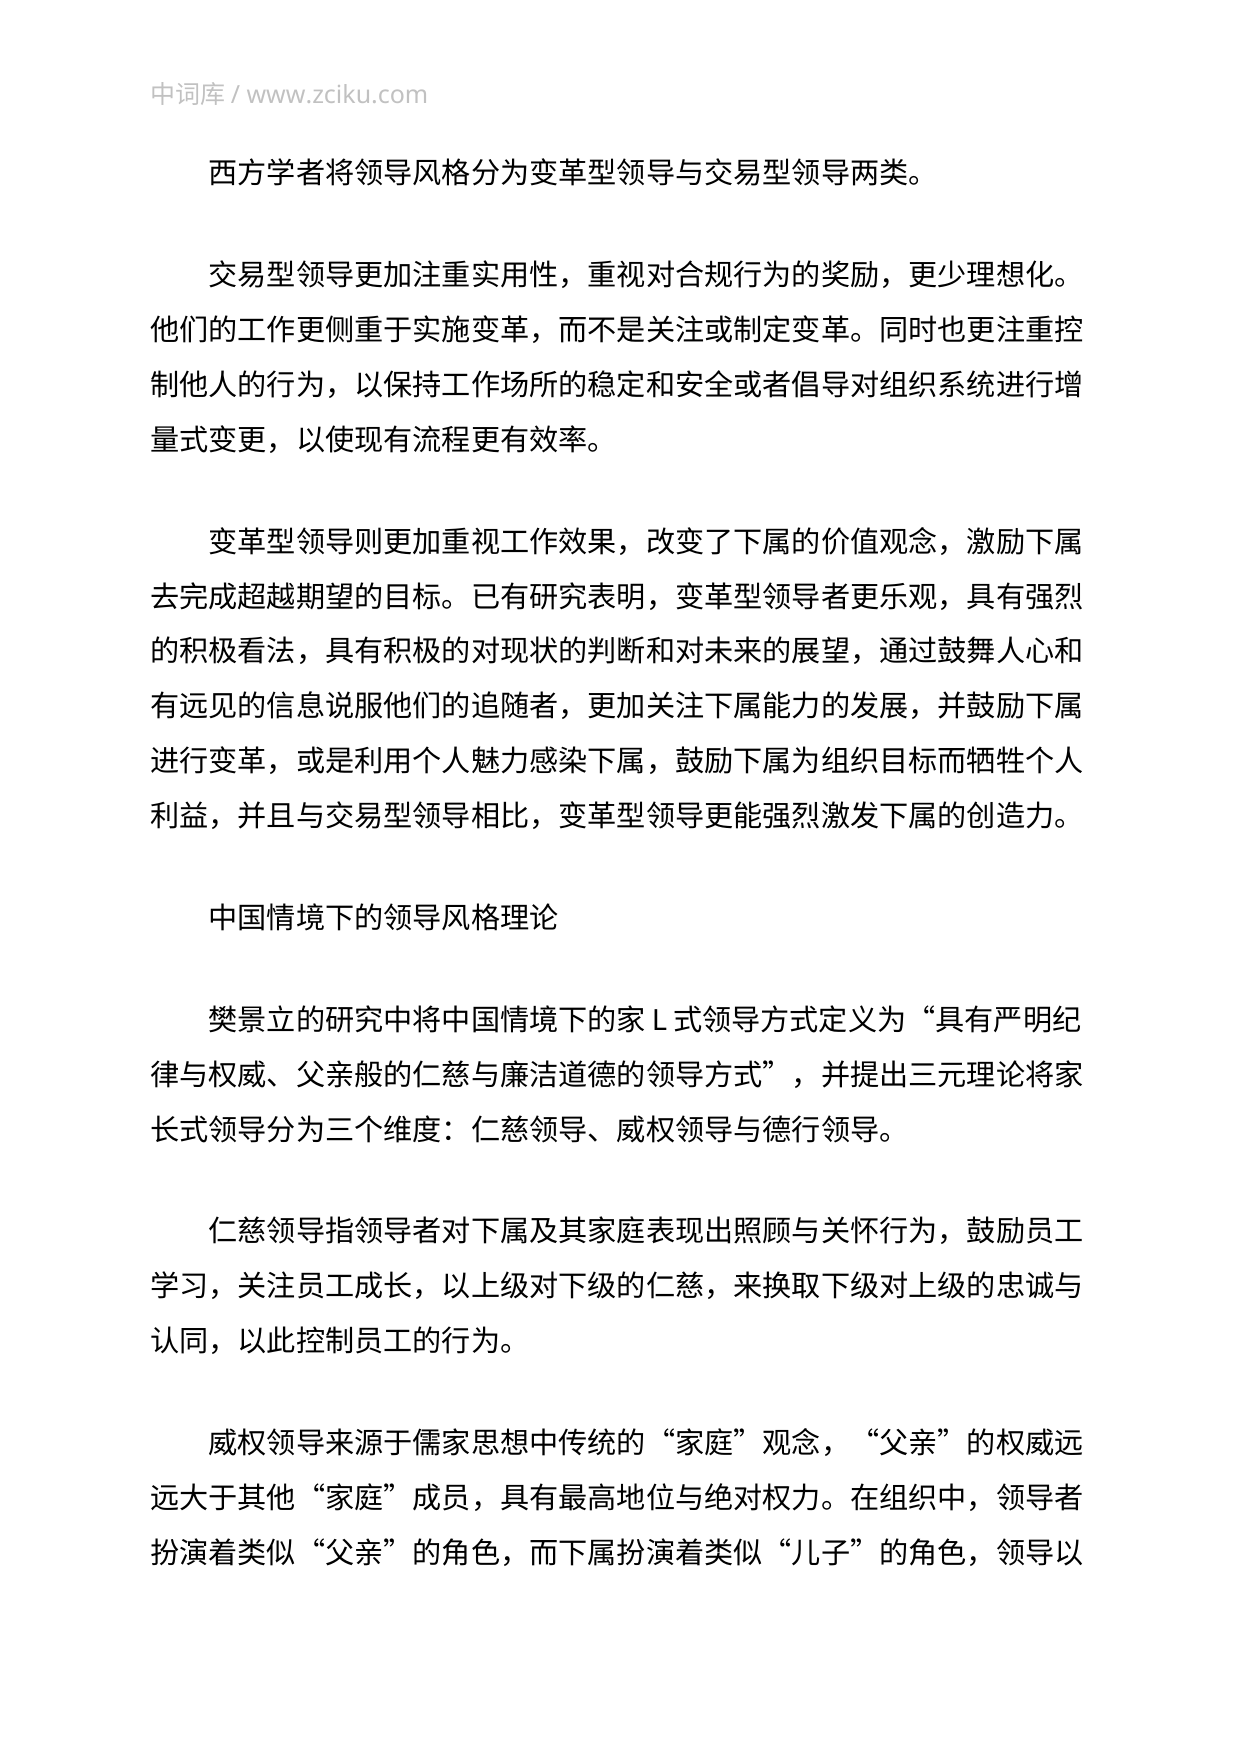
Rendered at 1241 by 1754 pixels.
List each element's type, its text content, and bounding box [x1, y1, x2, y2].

text 樊景立的研究中将中国情境下的家L式领导方式定义为“具有严明纪律与权威、父亲般的仁慈与廉洁道德的领导方式”，并提出三元理论将家长式领导分为三个维度：仁慈领导、威权领导与德行领导。 [150, 996, 1090, 1148]
text 中国情境下的领导风格理论 [150, 894, 1090, 937]
text 交易型领导更加注重实用性，重视对合规行为的奖励，更少理想化。他们的工作更侧重于实施变革，而不是关注或制定变革。同时也更注重控制他人的行为，以保持工作场所的稳定和安全或者倡导对组织系统进行增量式变更，以使现有流程更有效率。 [150, 252, 1090, 459]
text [150, 1419, 1090, 1572]
text 变革型领导则更加重视工作效果，改变了下属的价值观念，激励下属去完成超越期望的目标。已有研究表明，变革型领导者更乐观，具有强烈的积极看法，具有积极的对现状的判断和对未来的展望，通过鼓舞人心和有远见的信息说服他们的追随者，更加关注下属能力的发展，并鼓励下属进行变革，或是利用个人魅力感染下属，鼓励下属为组织目标而牺牲个人利益，并且与交易型领导相比，变革型领导更能强烈激发下属的创造力。 [150, 518, 1090, 835]
text 仁慈领导指领导者对下属及其家庭表现出照顾与关怀行为，鼓励员工学习，关注员工成长，以上级对下级的仁慈，来换取下级对上级的忠诚与认同，以此控制员工的行为。 [150, 1208, 1090, 1360]
text 西方学者将领导风格分为变革型领导与交易型领导两类。 [150, 150, 1090, 192]
